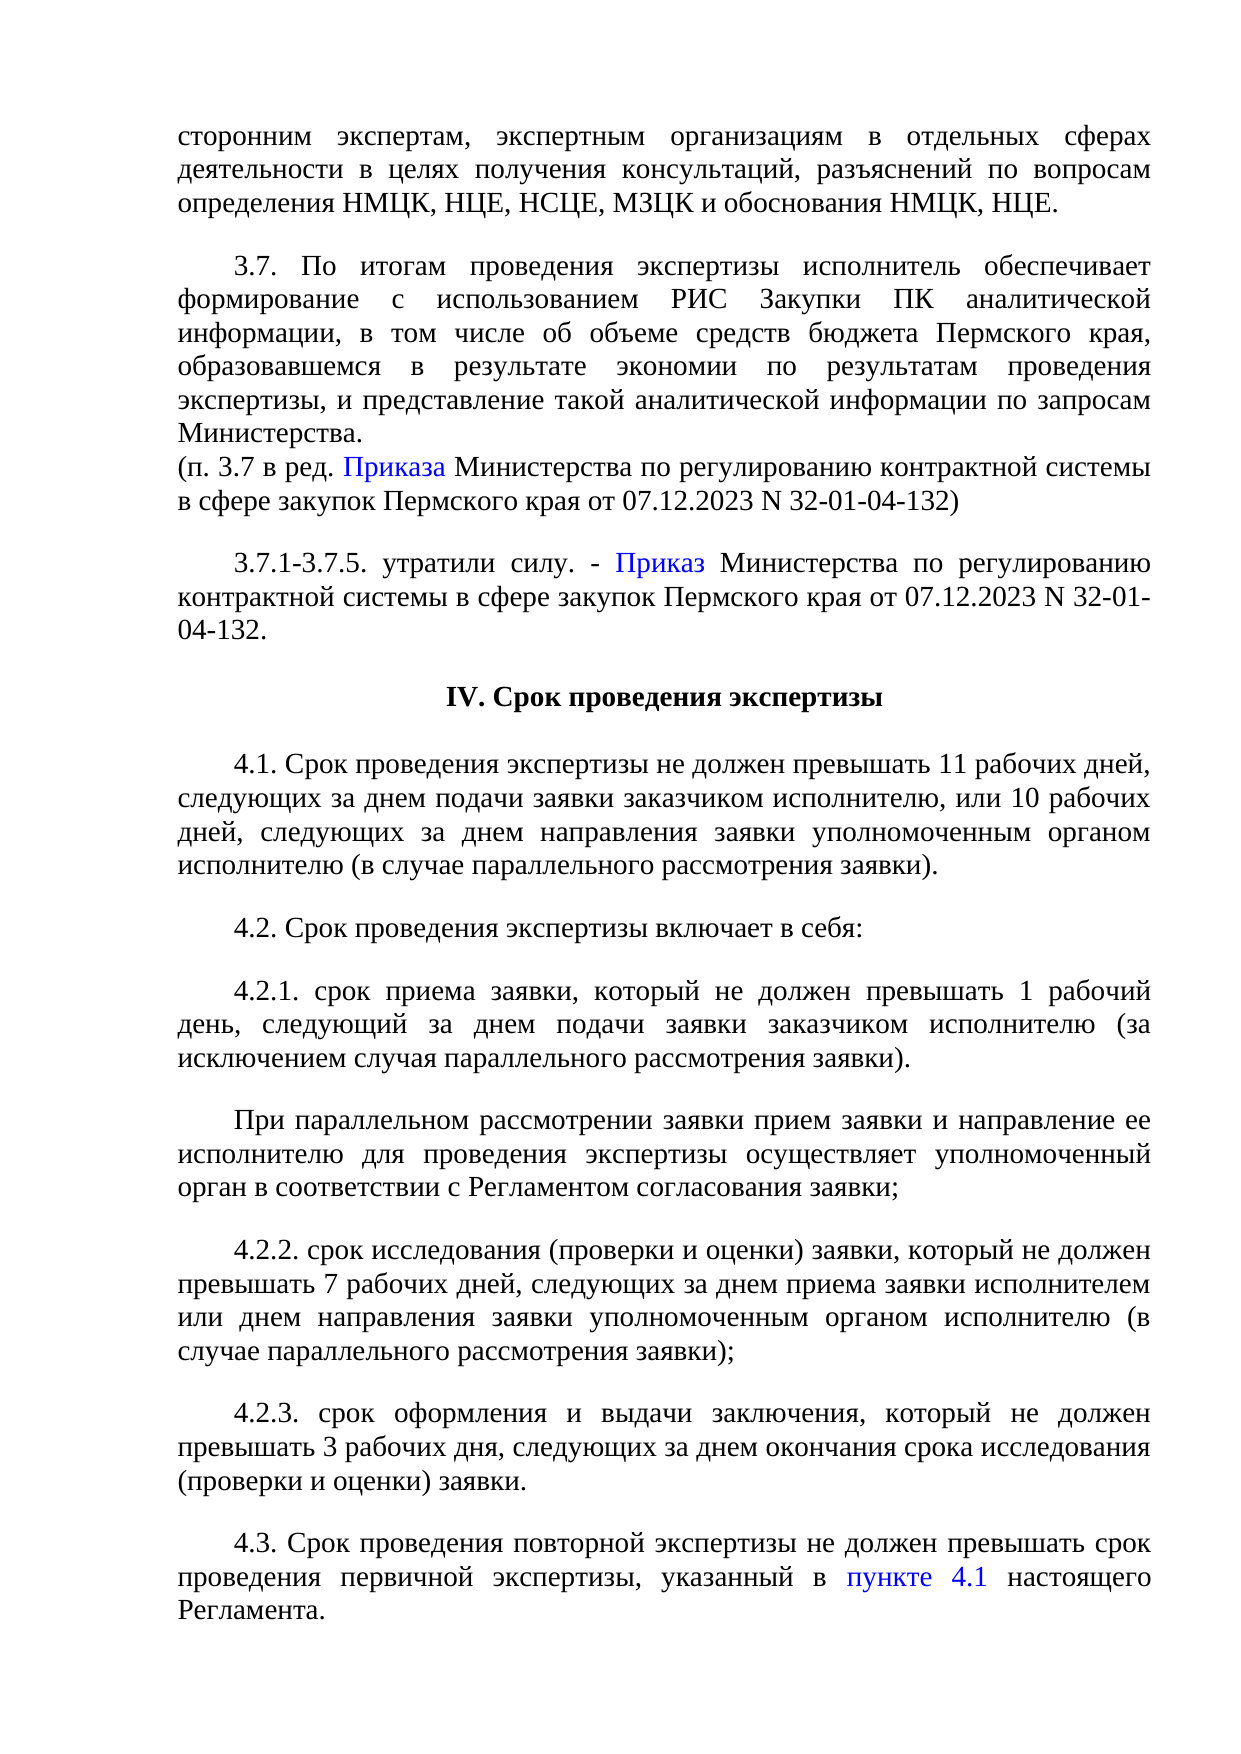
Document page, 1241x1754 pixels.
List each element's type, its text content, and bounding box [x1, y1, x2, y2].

text 3.7.1-3.7.5. утратили силу. - Приказ Министерства по регулированию контрактной системы в сфере закупок Пермского края от 07.12.2023 N 32-01-04-132. [177, 545, 1152, 646]
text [177, 118, 1152, 219]
text 4.2. Срок проведения экспертизы включает в себя: [177, 910, 1152, 943]
text 4.1. Срок проведения экспертизы не должен превышать 11 рабочих дней, следующих за днем подачи заявки заказчиком исполнителю, или 10 рабочих дней, следующих за днем направления заявки уполномоченным органом исполнителю (в случае параллельного рассмотрения заявки). [177, 747, 1152, 881]
text 4.2.1. срок приема заявки, который не должен превышать 1 рабочий день, следующий за днем подачи заявки заказчиком исполнителю (за исключением случая параллельного рассмотрения заявки). [177, 973, 1152, 1073]
text 3.7. По итогам проведения экспертизы исполнитель обеспечивает формирование с использованием РИС Закупки ПК аналитической информации, в том числе об объеме средств бюджета Пермского края, образовавшемся в результате экономии по результатам проведения экспертизы, и представление такой аналитической информации по запросам Министерства. [177, 248, 1152, 449]
text 4.2.3. срок оформления и выдачи заключения, который не должен превышать 3 рабочих дня, следующих за днем окончания срока исследования (проверки и оценки) заявки. [177, 1396, 1152, 1496]
title IV. Срок проведения экспертизы [177, 679, 1152, 713]
text (п. 3.7 в ред. Приказа Министерства по регулированию контрактной системы в сфере закупок Пермского края от 07.12.2023 N 32-01-04-132) [177, 449, 1152, 516]
text 4.2.2. срок исследования (проверки и оценки) заявки, который не должен превышать 7 рабочих дней, следующих за днем приема заявки исполнителем или днем направления заявки уполномоченным органом исполнителю (в случае параллельного рассмотрения заявки); [177, 1232, 1152, 1366]
text При параллельном рассмотрении заявки прием заявки и направление ее исполнителю для проведения экспертизы осуществляет уполномоченный орган в соответствии с Регламентом согласования заявки; [177, 1102, 1152, 1203]
text 4.3. Срок проведения повторной экспертизы не должен превышать срок проведения первичной экспертизы, указанный в пункте 4.1 настоящего Регламента. [177, 1525, 1152, 1626]
